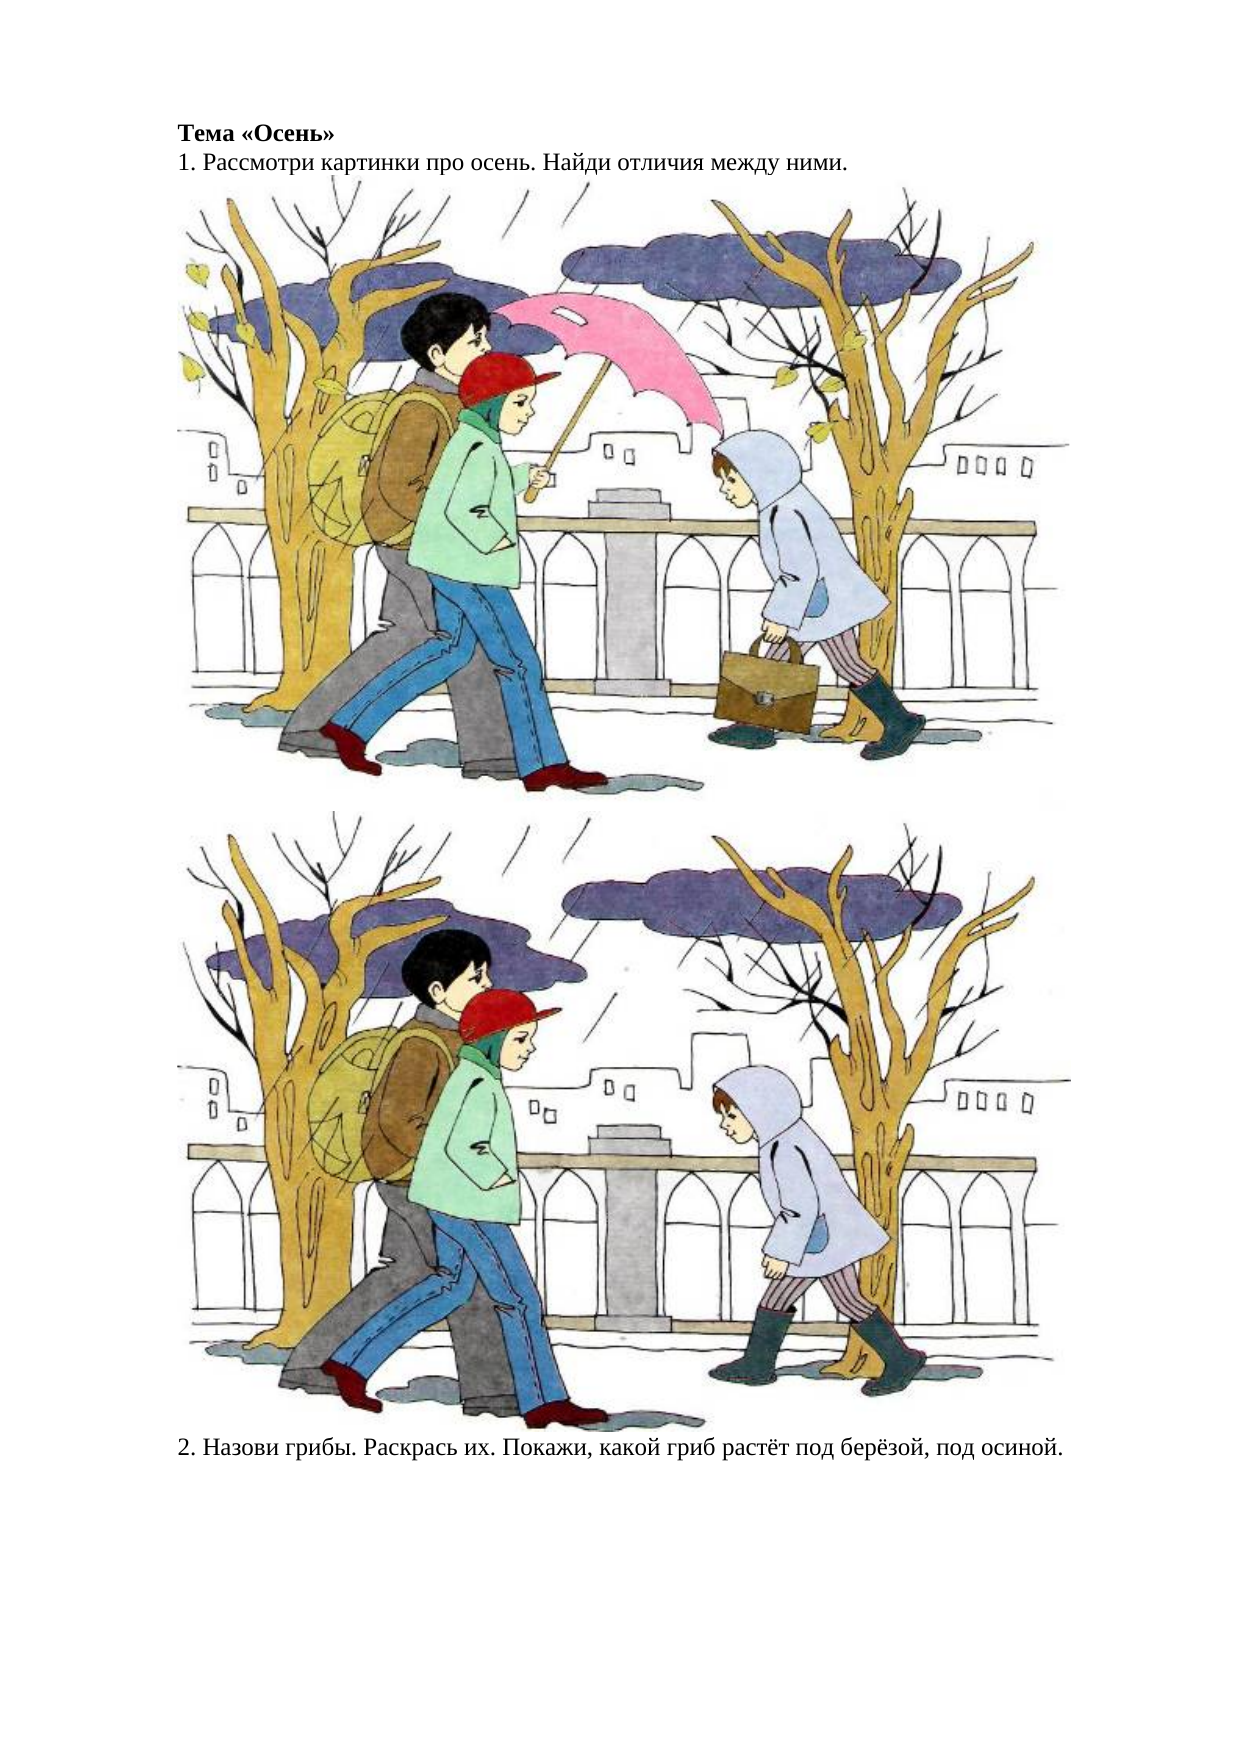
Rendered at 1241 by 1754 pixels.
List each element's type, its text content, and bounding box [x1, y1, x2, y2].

text 1. Рассмотри картинки про осень. Найди отличия между ними. [177, 147, 1152, 176]
text 2. Назови грибы. Раскрась их. Покажи, какой гриб растёт под берёзой, под осиной. [177, 1432, 1152, 1461]
text Тема «Осень» [177, 118, 1152, 147]
picture [177, 175, 1071, 1432]
